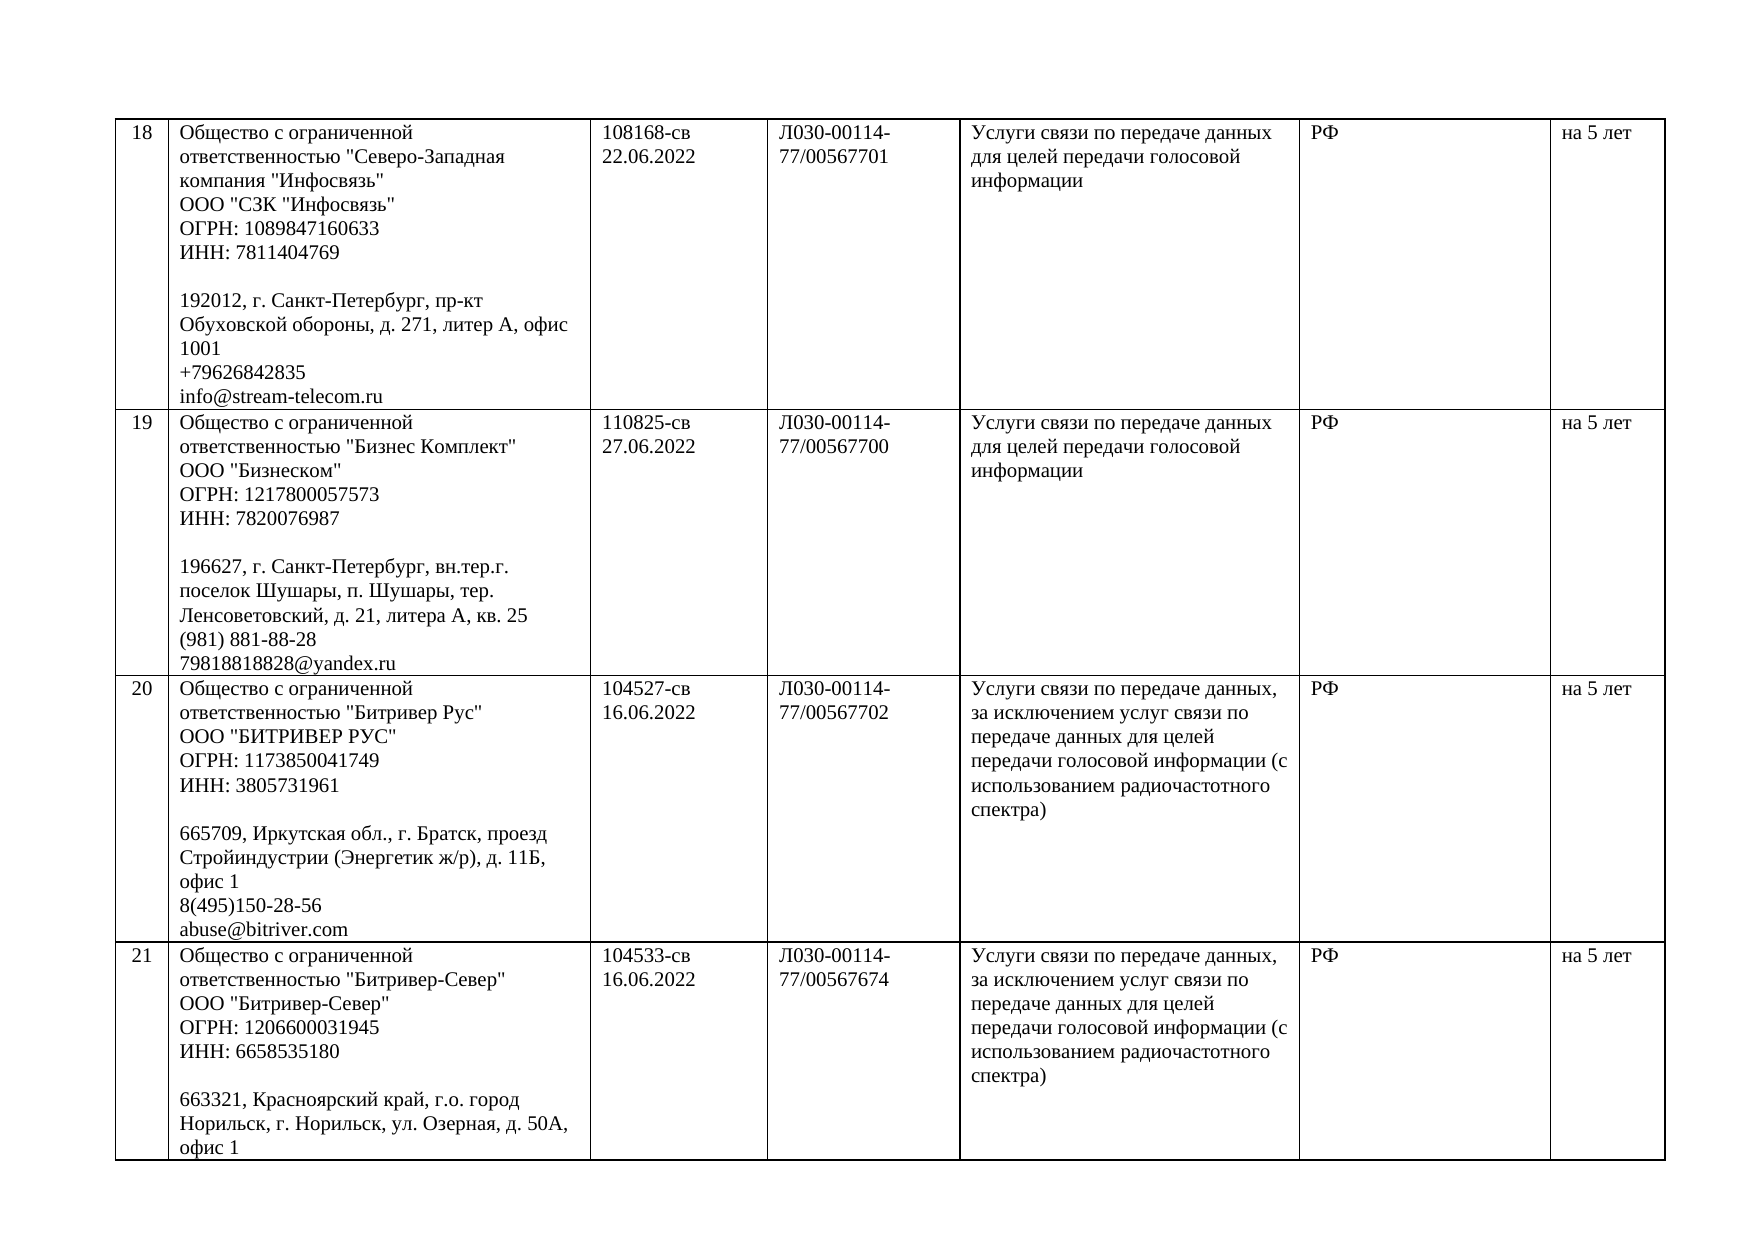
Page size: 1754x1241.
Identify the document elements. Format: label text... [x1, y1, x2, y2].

table_cell 104527-св 16.06.2022 [591, 676, 767, 941]
table_cell 108168-св 22.06.2022 [591, 120, 767, 408]
table_cell Л030-00114-77/00567700 [768, 410, 959, 675]
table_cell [768, 943, 959, 1159]
table_cell на 5 лет [1551, 943, 1664, 1159]
table_cell РФ [1300, 410, 1550, 675]
table_cell 18 [116, 120, 168, 408]
table_cell РФ [1300, 943, 1550, 1159]
table_cell Общество с ограниченной ответственностью "Битривер Рус" ООО "БИТРИВЕР РУС" ОГРН: 1173850041749 ИНН: 3805731961 665709, Иркутская обл., г. Братск, проезд Стройиндустрии (Энергетик ж/р), д. 11Б, офис 1 8(495)150-28-56 abuse@bitriver.com [169, 676, 590, 941]
table_cell 19 [116, 410, 168, 675]
table_cell 110825-св 27.06.2022 [591, 410, 767, 675]
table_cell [961, 120, 1299, 408]
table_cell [961, 943, 1299, 1159]
table_cell Услуги связи по передаче данных для целей передачи голосовой информации [961, 410, 1299, 675]
table_cell Общество с ограниченной ответственностью "Бизнес Комплект" ООО "Бизнеском" ОГРН: 1217800057573 ИНН: 7820076987 196627, г. Санкт-Петербург, вн.тер.г. поселок Шушары, п. Шушары, тер. Ленсоветовский, д. 21, литера А, кв. 25 (981) 881-88-28 79818818828@yandex.ru [169, 410, 590, 675]
table_cell 20 [116, 676, 168, 941]
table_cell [169, 943, 590, 1159]
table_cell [591, 943, 767, 1159]
table_cell на 5 лет [1551, 120, 1664, 408]
table_cell 21 [116, 943, 168, 1159]
table_cell Общество с ограниченной ответственностью "Северо-Западная компания "Инфосвязь" ООО "СЗК "Инфосвязь" ОГРН: 1089847160633 ИНН: 7811404769 192012, г. Санкт-Петербург, пр-кт Обуховской обороны, д. 271, литер А, офис 1001 +79626842835 info@stream-telecom.ru [169, 120, 590, 408]
table_cell РФ [1300, 676, 1550, 941]
table_cell Л030-00114-77/00567701 [768, 120, 959, 408]
table_cell РФ [1300, 120, 1550, 408]
table_cell на 5 лет [1551, 410, 1664, 675]
table_cell на 5 лет [1551, 676, 1664, 941]
table_cell Л030-00114-77/00567702 [768, 676, 959, 941]
